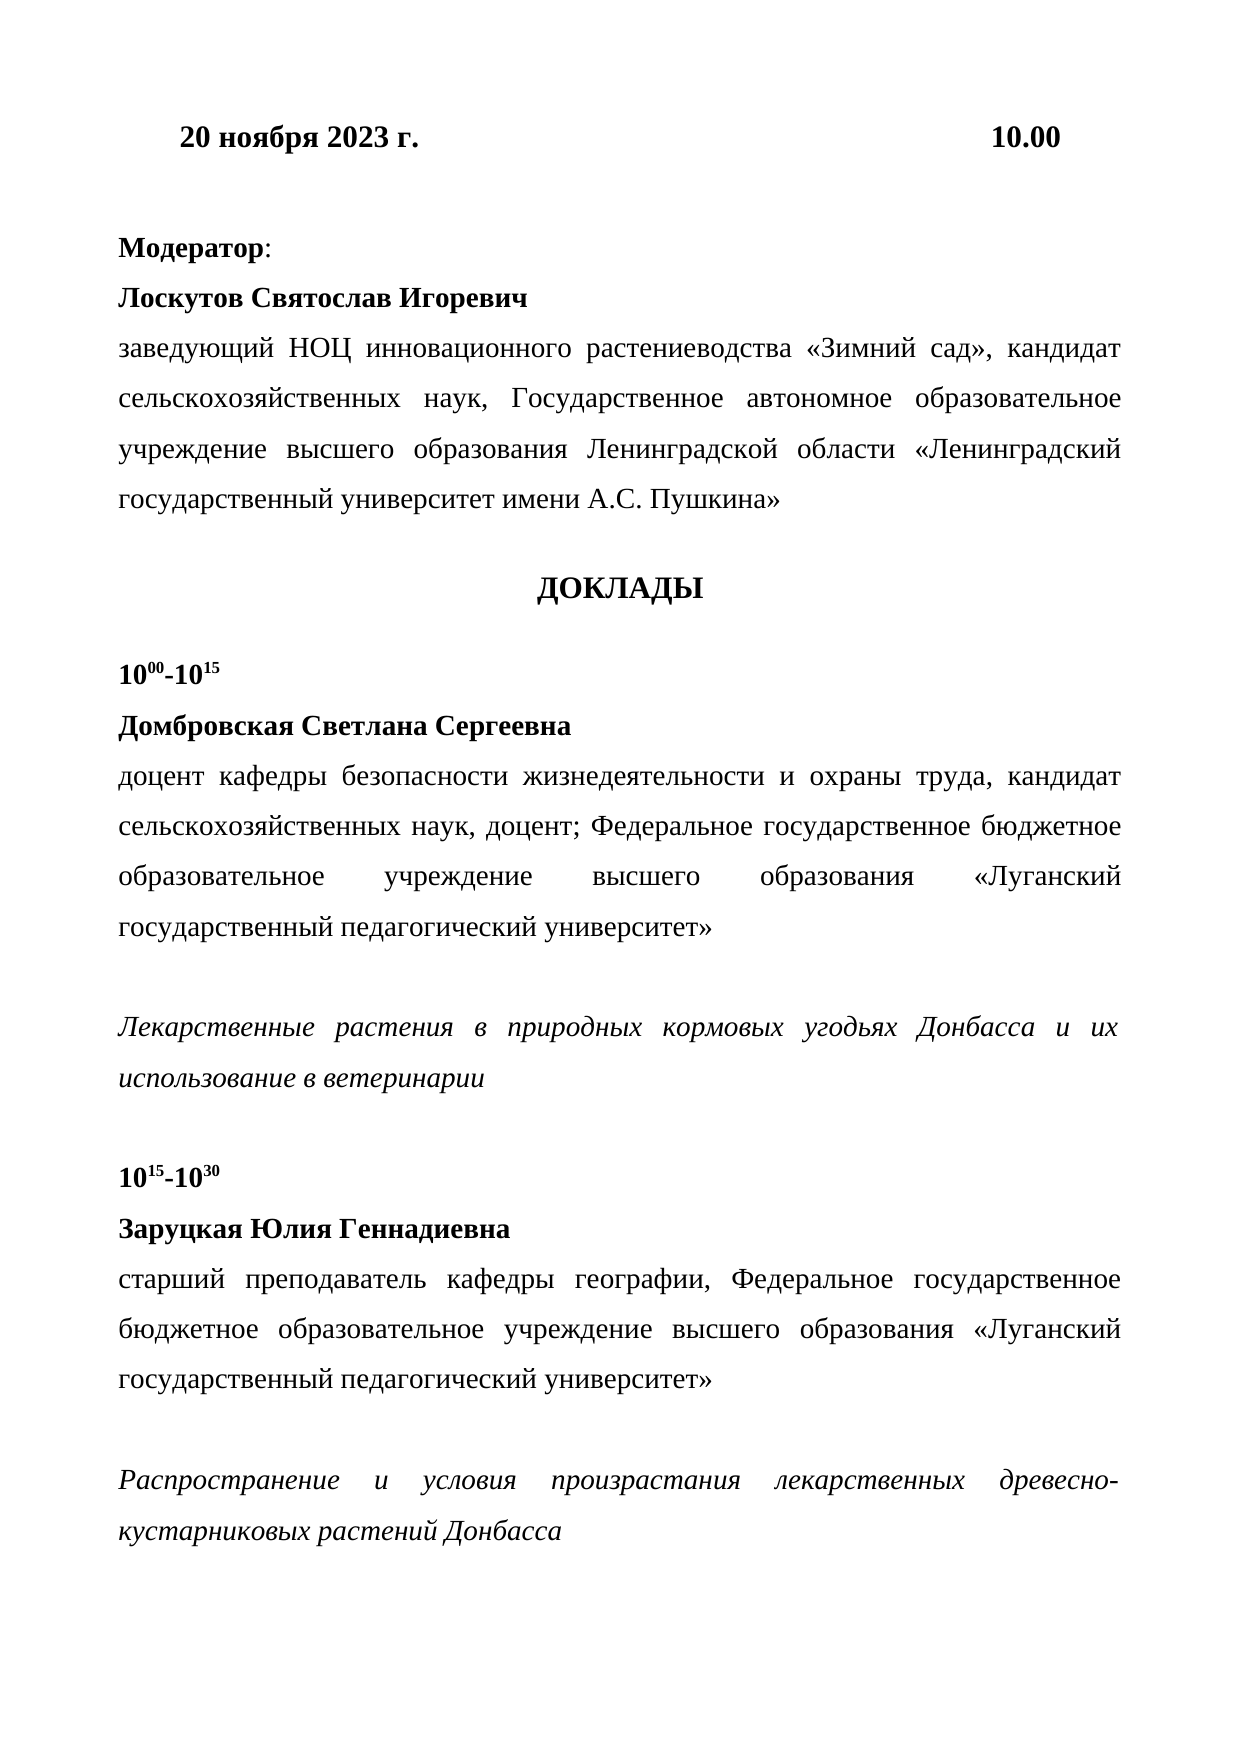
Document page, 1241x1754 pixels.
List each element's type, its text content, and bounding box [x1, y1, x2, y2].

text Распространение и условия произрастания лекарственных древесно- кустарниковых растений Донбасса [118, 1462, 1122, 1546]
text заведующий НОЦ инновационного растениеводства «Зимний сад», кандидат сельскохозяйственных наук, Государственное автономное образовательное учреждение высшего образования Ленинградской области «Ленинградский государственный университет имени А.С. Пушкина» [118, 330, 1122, 515]
text 20 ноября 2023 г. 10.00 [118, 118, 1122, 154]
text Домбровская Светлана Сергеевна [118, 708, 1122, 741]
text старший преподаватель кафедры географии, Федеральное государственное бюджетное образовательное учреждение высшего образования «Луганский государственный педагогический университет» [118, 1261, 1122, 1395]
text Заруцкая Юлия Геннадиевна [118, 1211, 1122, 1244]
text Модератор: [118, 230, 1122, 263]
text 1000-1015 [118, 657, 1122, 691]
text 1015-1030 [118, 1160, 1122, 1194]
text Лекарственные растения в природных кормовых угодьях Донбасса и их использование в ветеринарии [118, 1009, 1122, 1093]
text Лоскутов Святослав Игоревич [118, 280, 1122, 313]
text доцент кафедры безопасности жизнедеятельности и охраны труда, кандидат сельскохозяйственных наук, доцент; Федеральное государственное бюджетное образовательное учреждение высшего образования «Луганский государственный педагогический университет» [118, 758, 1122, 942]
text ДОКЛАДЫ [118, 569, 1122, 605]
